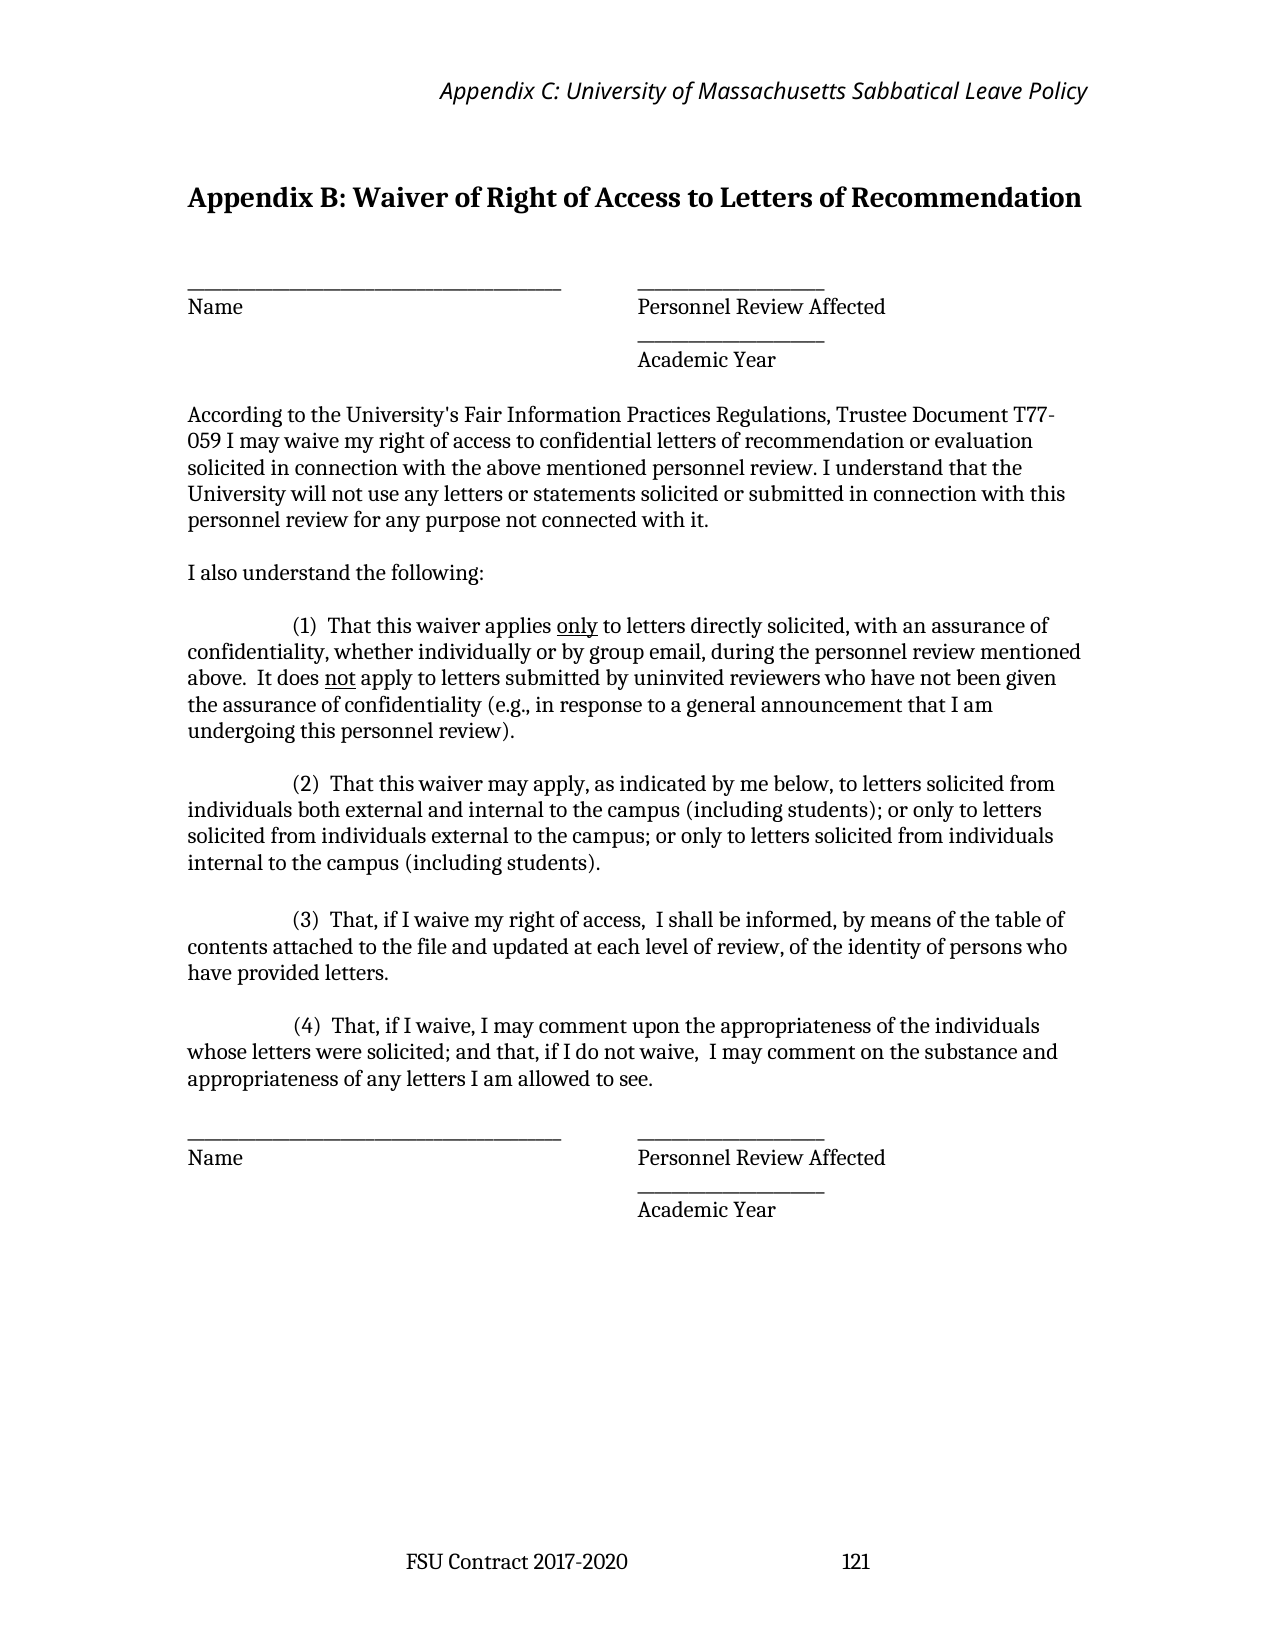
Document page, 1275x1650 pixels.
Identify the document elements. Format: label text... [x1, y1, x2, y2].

text Academic Year [187, 347, 1087, 373]
text Name Personnel Review Affected [187, 294, 1087, 320]
text ______________________ [187, 320, 1087, 347]
text I also understand the following: [187, 560, 1087, 586]
text (2) That this waiver may apply, as indicated by me below, to letters solicited from individuals both external and internal to the campus (including students); or only to letters solicited from individuals external to the campus; or only to letters solicited from individuals internal to the campus (including students). [187, 771, 1087, 876]
text ____________________________________________ ______________________ [187, 1118, 1087, 1144]
text According to the University's Fair Information Practices Regulations, Trustee Document T77-059 I may waive my right of access to confidential letters of recommendation or evaluation solicited in connection with the above mentioned personnel review. I understand that the University will not use any letters or statements solicited or submitted in connection with this personnel review for any purpose not connected with it. [187, 402, 1087, 533]
text Name Personnel Review Affected [187, 1144, 1087, 1171]
text (3) That, if I waive my right of access, I shall be informed, by means of the table of contents attached to the file and updated at each level of review, of the identity of persons who have provided letters. [187, 907, 1087, 986]
text Academic Year [187, 1197, 1087, 1223]
text ______________________ [187, 1171, 1087, 1197]
text (1) That this waiver applies only to letters directly solicited, with an assurance of confidentiality, whether individually or by group email, during the personnel review mentioned above. It does not apply to letters submitted by uninvited reviewers who have not been given the assurance of confidentiality (e.g., in response to a general announcement that I am undergoing this personnel review). [187, 612, 1087, 744]
text (4) That, if I waive, I may comment upon the appropriateness of the individuals whose letters were solicited; and that, if I do not waive, I may comment on the substance and appropriateness of any letters I am allowed to see. [187, 1013, 1087, 1092]
subtitle Appendix B: Waiver of Right of Access to Letters of Recommendation [187, 181, 1182, 215]
text ____________________________________________ ______________________ [187, 267, 1087, 294]
